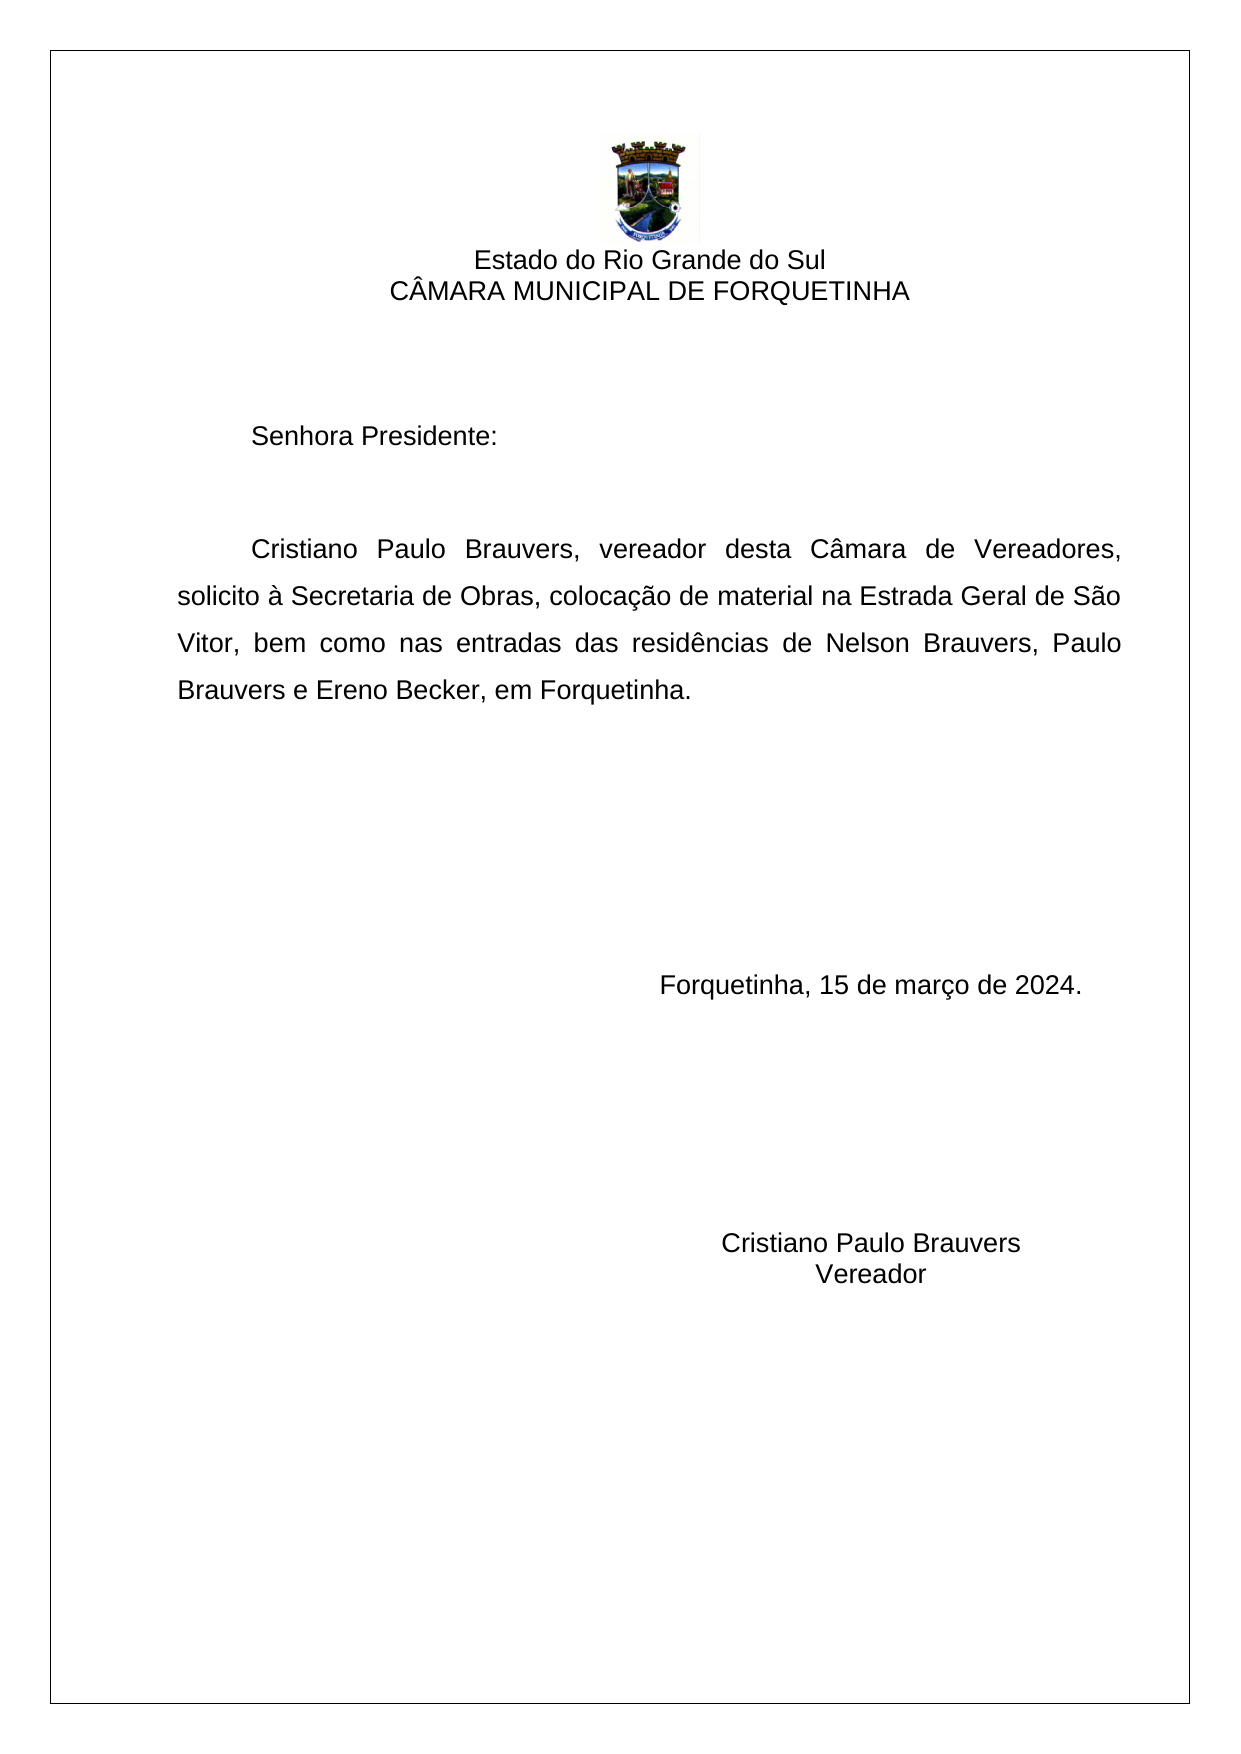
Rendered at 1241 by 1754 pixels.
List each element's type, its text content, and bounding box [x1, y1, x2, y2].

text Estado do Rio Grande do Sul [177, 244, 1122, 275]
text Cristiano Paulo Brauvers [177, 1227, 1122, 1258]
subtitle CÂMARA MUNICIPAL DE FORQUETINHA [177, 275, 1122, 306]
text Senhora Presidente: [177, 420, 1122, 451]
text Forquetinha, 15 de março de 2024. [546, 969, 1122, 1000]
text Vereador [177, 1258, 1122, 1289]
text Cristiano Paulo Brauvers, vereador desta Câmara de Vereadores, solicito à Secretaria de Obras, colocação de material na Estrada Geral de São Vitor, bem como nas entradas das residências de Nelson Brauvers, Paulo Brauvers e Ereno Becker, em Forquetinha. [177, 533, 1122, 705]
